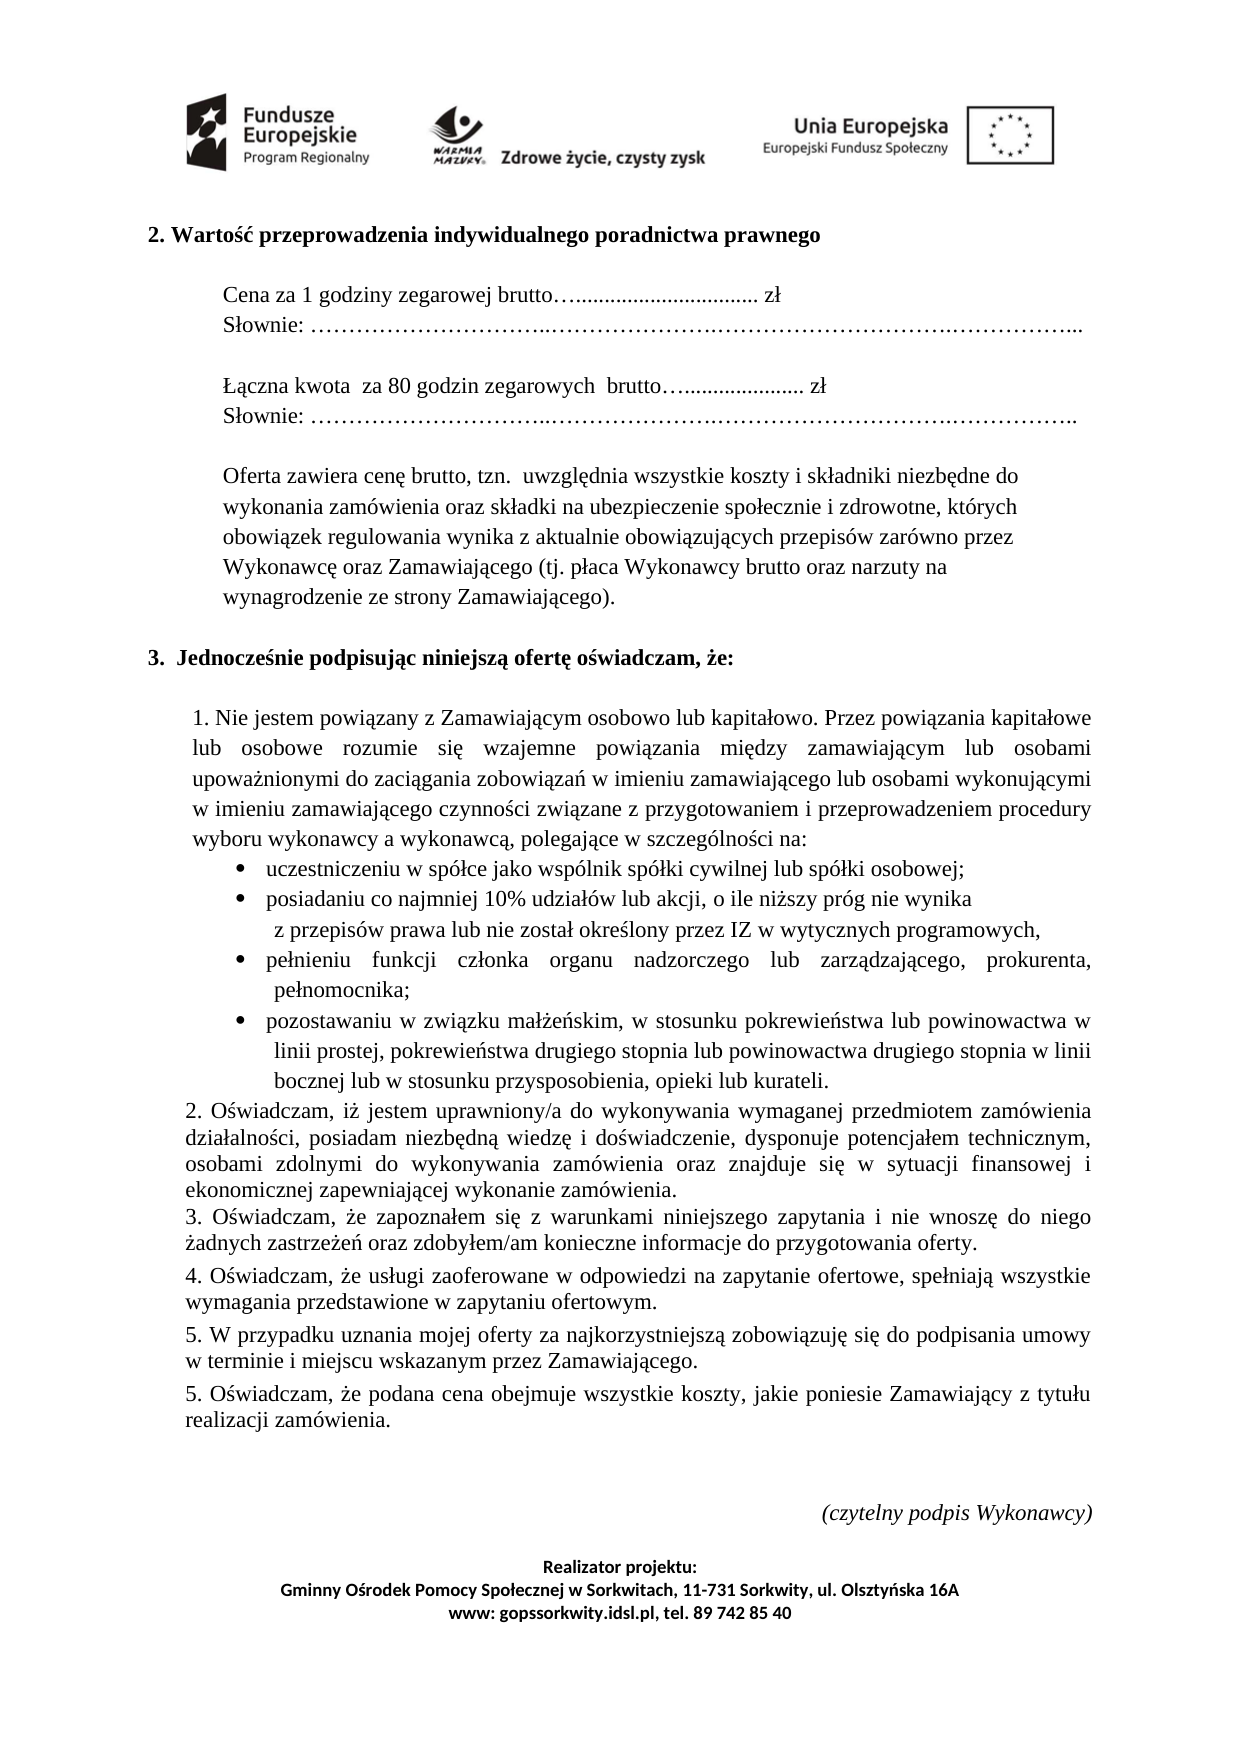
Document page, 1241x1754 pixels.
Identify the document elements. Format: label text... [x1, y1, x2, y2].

picture [167, 73, 1074, 191]
text 2. Wartość przeprowadzenia indywidualnego poradnictwa prawnego [148, 221, 1093, 247]
text 2. Oświadczam, iż jestem uprawniony/a do wykonywania wymaganej przedmiotem zamówienia działalności, posiadam niezbędną wiedzę i doświadczenie, dysponuje potencjałem technicznym, osobami zdolnymi do wykonywania zamówienia oraz znajduje się w sytuacji finansowej i ekonomicznej zapewniającej wykonanie zamówienia. [185, 1097, 1093, 1203]
list posiadaniu co najmniej 10% udziałów lub akcji, o ile niższy próg nie wynika [236, 886, 1093, 912]
text 1. Nie jestem powiązany z Zamawiającym osobowo lub kapitałowo. Przez powiązania kapitałowe lub osobowe rozumie się wzajemne powiązania między zamawiającym lub osobami upoważnionymi do zaciągania zobowiązań w imieniu zamawiającego lub osobami wykonującymi w imieniu zamawiającego czynności związane z przygotowaniem i przeprowadzeniem procedury wyboru wykonawcy a wykonawcą, polegające w szczególności na: [192, 704, 1093, 851]
text Łączna kwota za 80 godzin zegarowych brutto…..................... zł [223, 372, 1093, 398]
text 3. Oświadczam, że zapoznałem się z warunkami niniejszego zapytania i nie wnoszę do niego żadnych zastrzeżeń oraz zdobyłem/am konieczne informacje do przygotowania oferty. [185, 1203, 1093, 1256]
text Słownie: …………………………..………………….………………………….……………... [223, 312, 1093, 338]
text 4. Oświadczam, że usługi zaoferowane w odpowiedzi na zapytanie ofertowe, spełniają wszystkie wymagania przedstawione w zapytaniu ofertowym. [185, 1262, 1093, 1314]
list pozostawaniu w związku małżeńskim, w stosunku pokrewieństwa lub powinowactwa w linii prostej, pokrewieństwa drugiego stopnia lub powinowactwa drugiego stopnia w linii bocznej lub w stosunku przysposobienia, opieki lub kurateli. [236, 1007, 1093, 1093]
text 5. W przypadku uznania mojej oferty za najkorzystniejszą zobowiązuję się do podpisania umowy w terminie i miejscu wskazanym przez Zamawiającego. [185, 1321, 1093, 1373]
text Cena za 1 godziny zegarowej brutto…................................ zł [223, 281, 1093, 308]
text Słownie: …………………………..………………….………………………….…………….. [223, 402, 1093, 428]
text 3. Jednocześnie podpisując niniejszą ofertę oświadczam, że: [148, 644, 1093, 670]
text 5. Oświadczam, że podana cena obejmuje wszystkie koszty, jakie poniesie Zamawiający z tytułu realizacji zamówienia. [185, 1380, 1093, 1432]
list uczestniczeniu w spółce jako wspólnik spółki cywilnej lub spółki osobowej; [236, 855, 1093, 882]
text Oferta zawiera cenę brutto, tzn. uwzględnia wszystkie koszty i składniki niezbędne do wykonania zamówienia oraz składki na ubezpieczenie społecznie i zdrowotne, których obowiązek regulowania wynika z aktualnie obowiązujących przepisów zarówno przez Wykonawcę oraz Zamawiającego (tj. płaca Wykonawcy brutto oraz narzuty na wynagrodzenie ze strony Zamawiającego). [223, 463, 1093, 610]
list pełnieniu funkcji członka organu nadzorczego lub zarządzającego, prokurenta, pełnomocnika; [236, 946, 1093, 1003]
text (czytelny podpis Wykonawcy) [192, 1499, 1093, 1525]
text z przepisów prawa lub nie został określony przez IZ w wytycznych programowych, [274, 916, 1093, 942]
